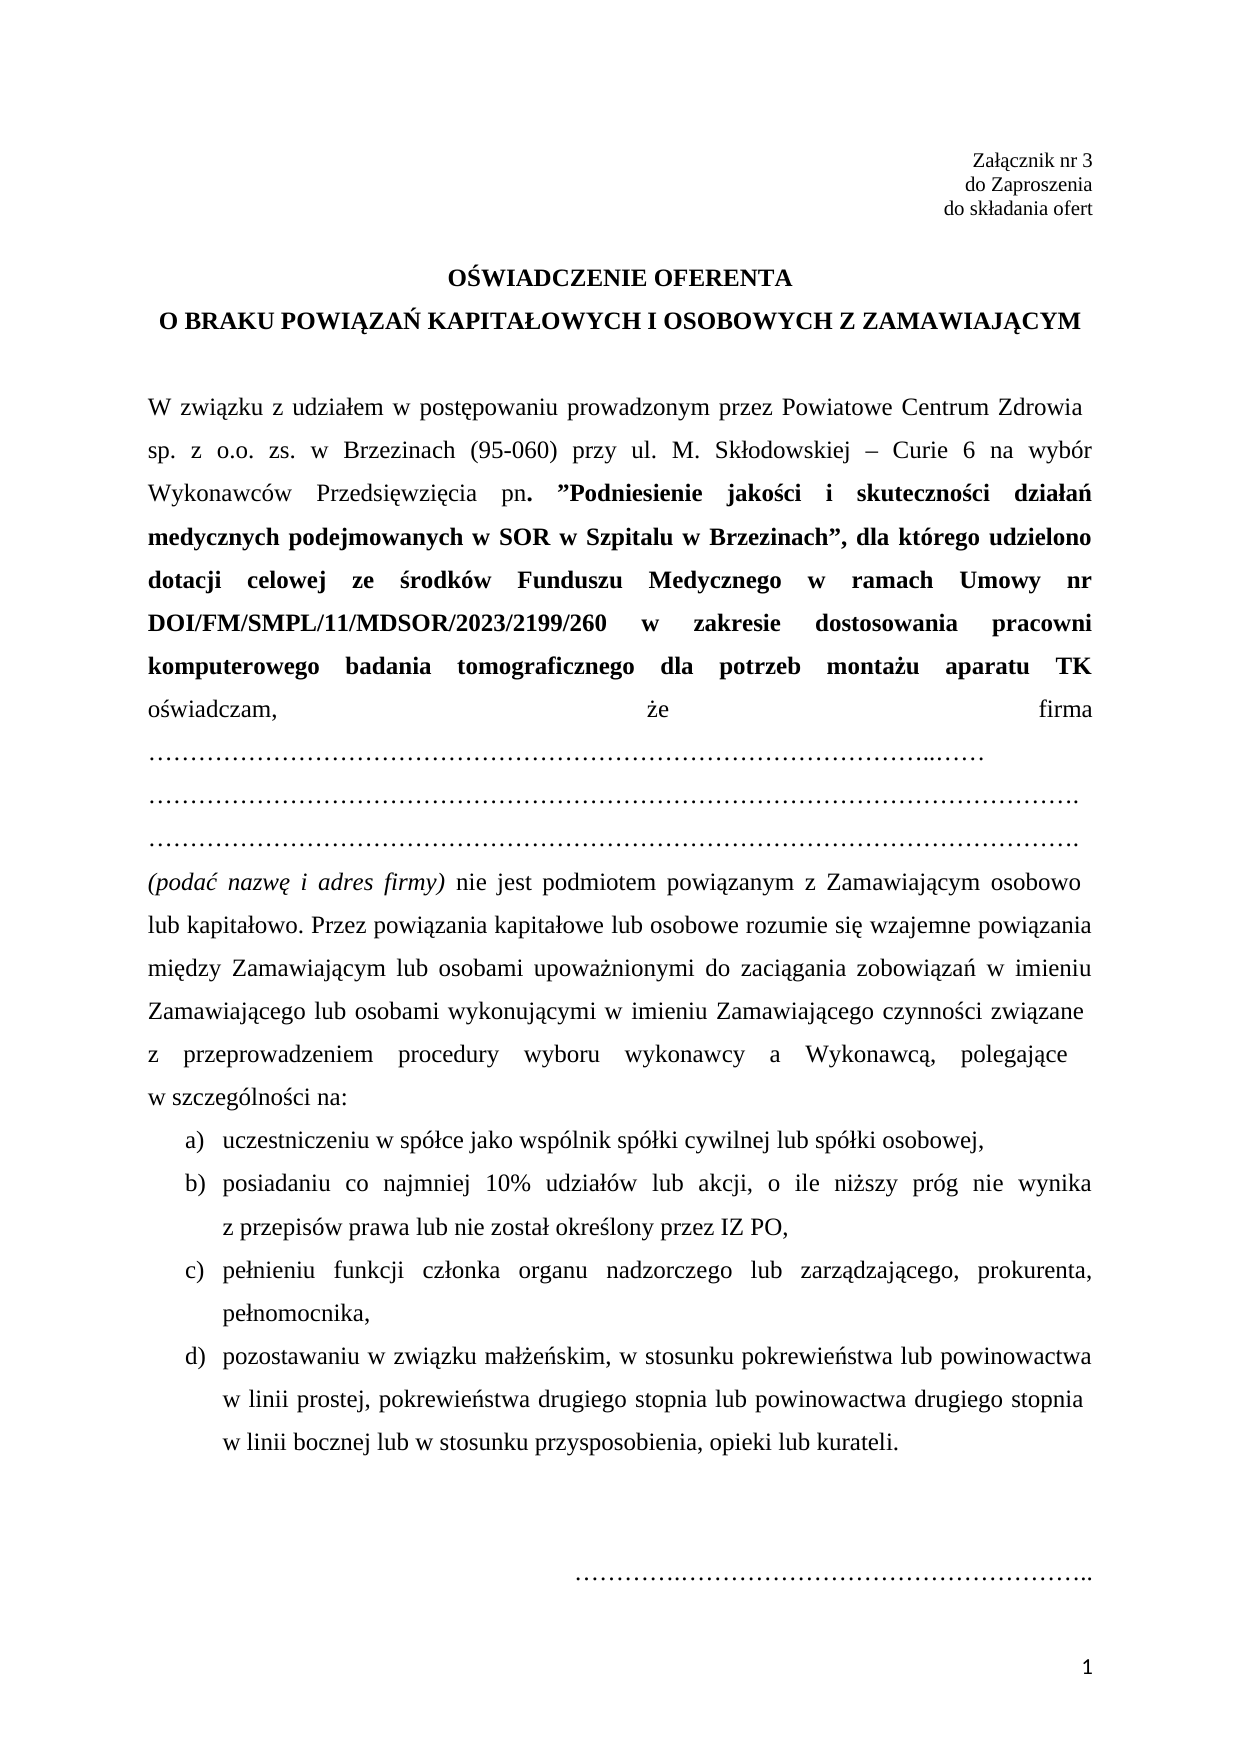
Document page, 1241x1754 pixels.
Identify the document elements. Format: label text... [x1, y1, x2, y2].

text ………….………………………………………….. [148, 1557, 1093, 1585]
text …………………………………………………………………………………………………. [148, 823, 1093, 852]
list uczestniczeniu w spółce jako wspólnik spółki cywilnej lub spółki osobowej, [185, 1125, 1093, 1154]
text do Zaproszenia [148, 172, 1093, 196]
text OŚWIADCZENIE OFERENTA [148, 263, 1093, 292]
text do składania ofert [148, 196, 1093, 220]
list pełnieniu funkcji członka organu nadzorczego lub zarządzającego, prokurenta, pełnomocnika, [185, 1255, 1093, 1327]
list pozostawaniu w związku małżeńskim, w stosunku pokrewieństwa lub powinowactwa w linii prostej, pokrewieństwa drugiego stopnia lub powinowactwa drugiego stopnia w linii bocznej lub w stosunku przysposobienia, opieki lub kurateli. [185, 1341, 1093, 1456]
text (podać nazwę i adres firmy) nie jest podmiotem powiązanym z Zamawiającym osobowo lub kapitałowo. Przez powiązania kapitałowe lub osobowe rozumie się wzajemne powiązania między Zamawiającym lub osobami upoważnionymi do zaciągania zobowiązań w imieniu Zamawiającego lub osobami wykonującymi w imieniu Zamawiającego czynności związane z przeprowadzeniem procedury wyboru wykonawcy a Wykonawcą, polegające w szczególności na: [148, 867, 1093, 1111]
list posiadaniu co najmniej 10% udziałów lub akcji, o ile niższy próg nie wynika z przepisów prawa lub nie został określony przez IZ PO, [185, 1168, 1093, 1240]
text Załącznik nr 3 [148, 148, 1093, 172]
text W związku z udziałem w postępowaniu prowadzonym przez Powiatowe Centrum Zdrowia sp. z o.o. zs. w Brzezinach (95-060) przy ul. M. Skłodowskiej – Curie 6 na wybór Wykonawców Przedsięwzięcia pn. ”Podniesienie jakości i skuteczności działań medycznych podejmowanych w SOR w Szpitalu w Brzezinach”, dla którego udzielono dotacji celowej ze środków Funduszu Medycznego w ramach Umowy nr DOI/FM/SMPL/11/MDSOR/2023/2199/260 w zakresie dostosowania pracowni komputerowego badania tomograficznego dla potrzeb montażu aparatu TK oświadczam, że firma …………………………………………………………………………………..…… …………………………………………………………………………………………………. [148, 392, 1093, 809]
text O BRAKU POWIĄZAŃ KAPITAŁOWYCH I OSOBOWYCH Z ZAMAWIAJĄCYM [148, 306, 1093, 335]
